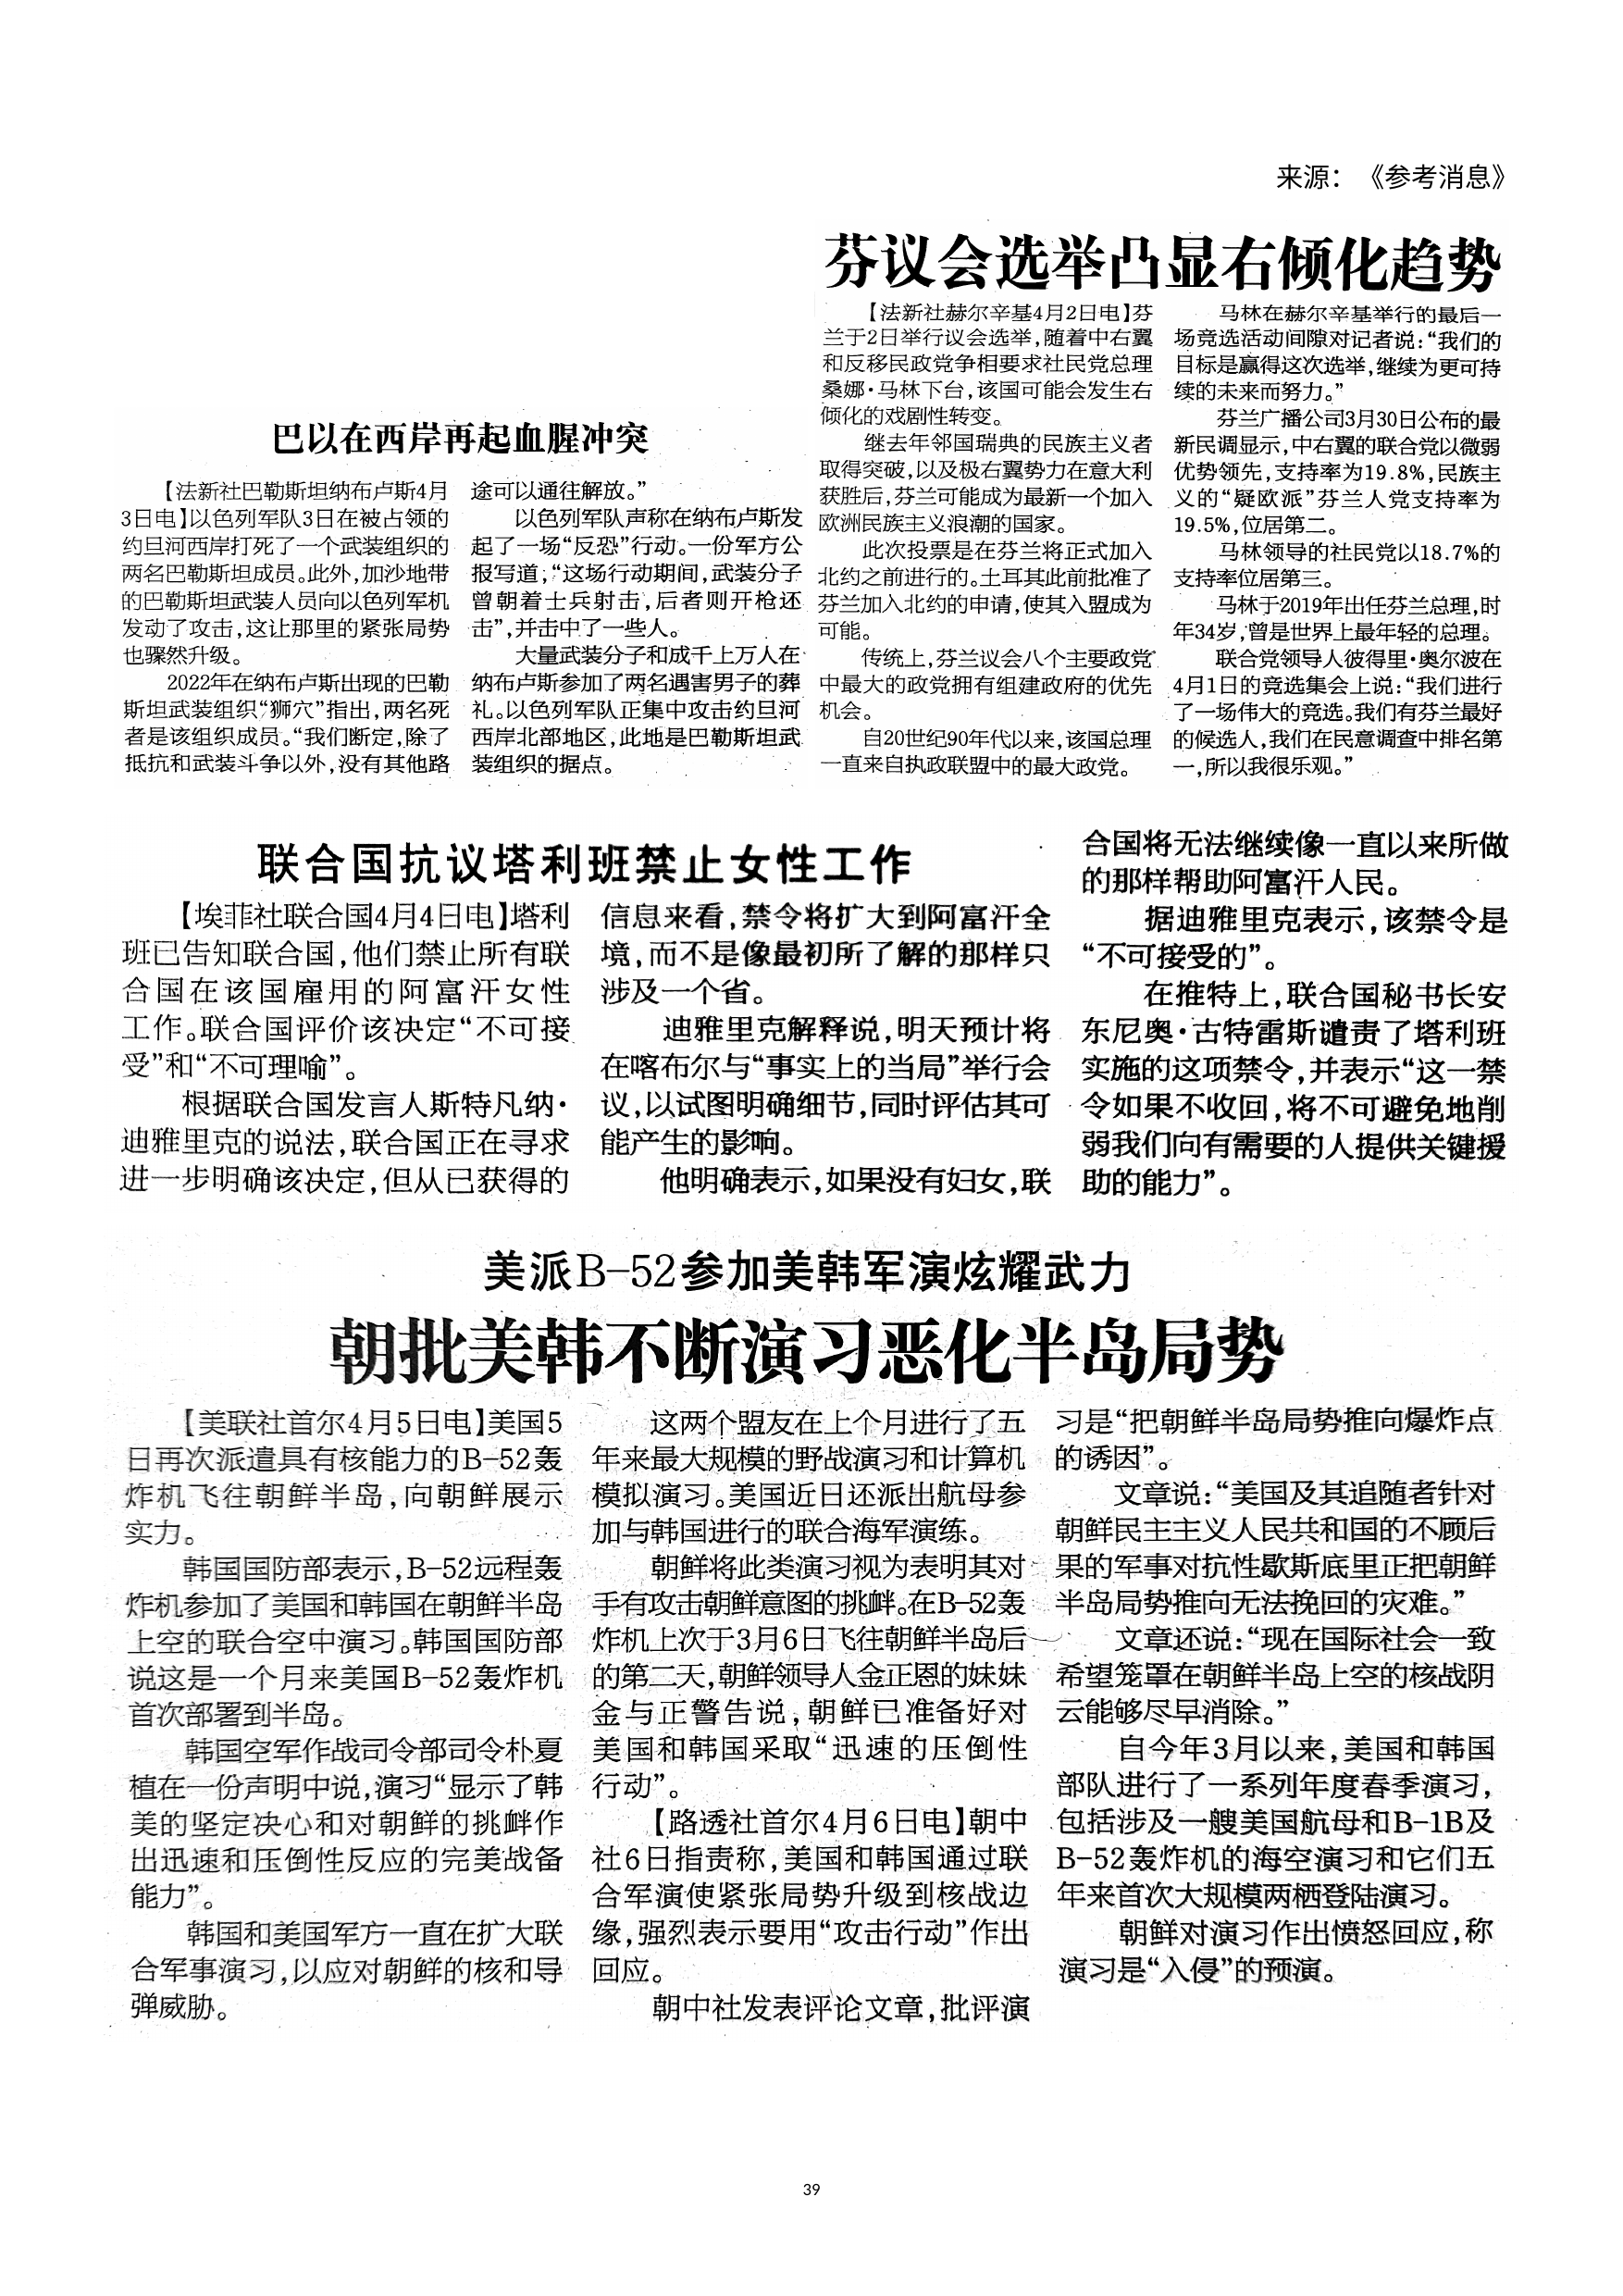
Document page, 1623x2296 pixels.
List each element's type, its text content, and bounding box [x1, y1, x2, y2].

picture [814, 219, 1509, 789]
picture [114, 407, 809, 789]
picture [104, 814, 1519, 1213]
picture [104, 1225, 1519, 2042]
text 来源：《参考消息》 [104, 139, 1519, 212]
